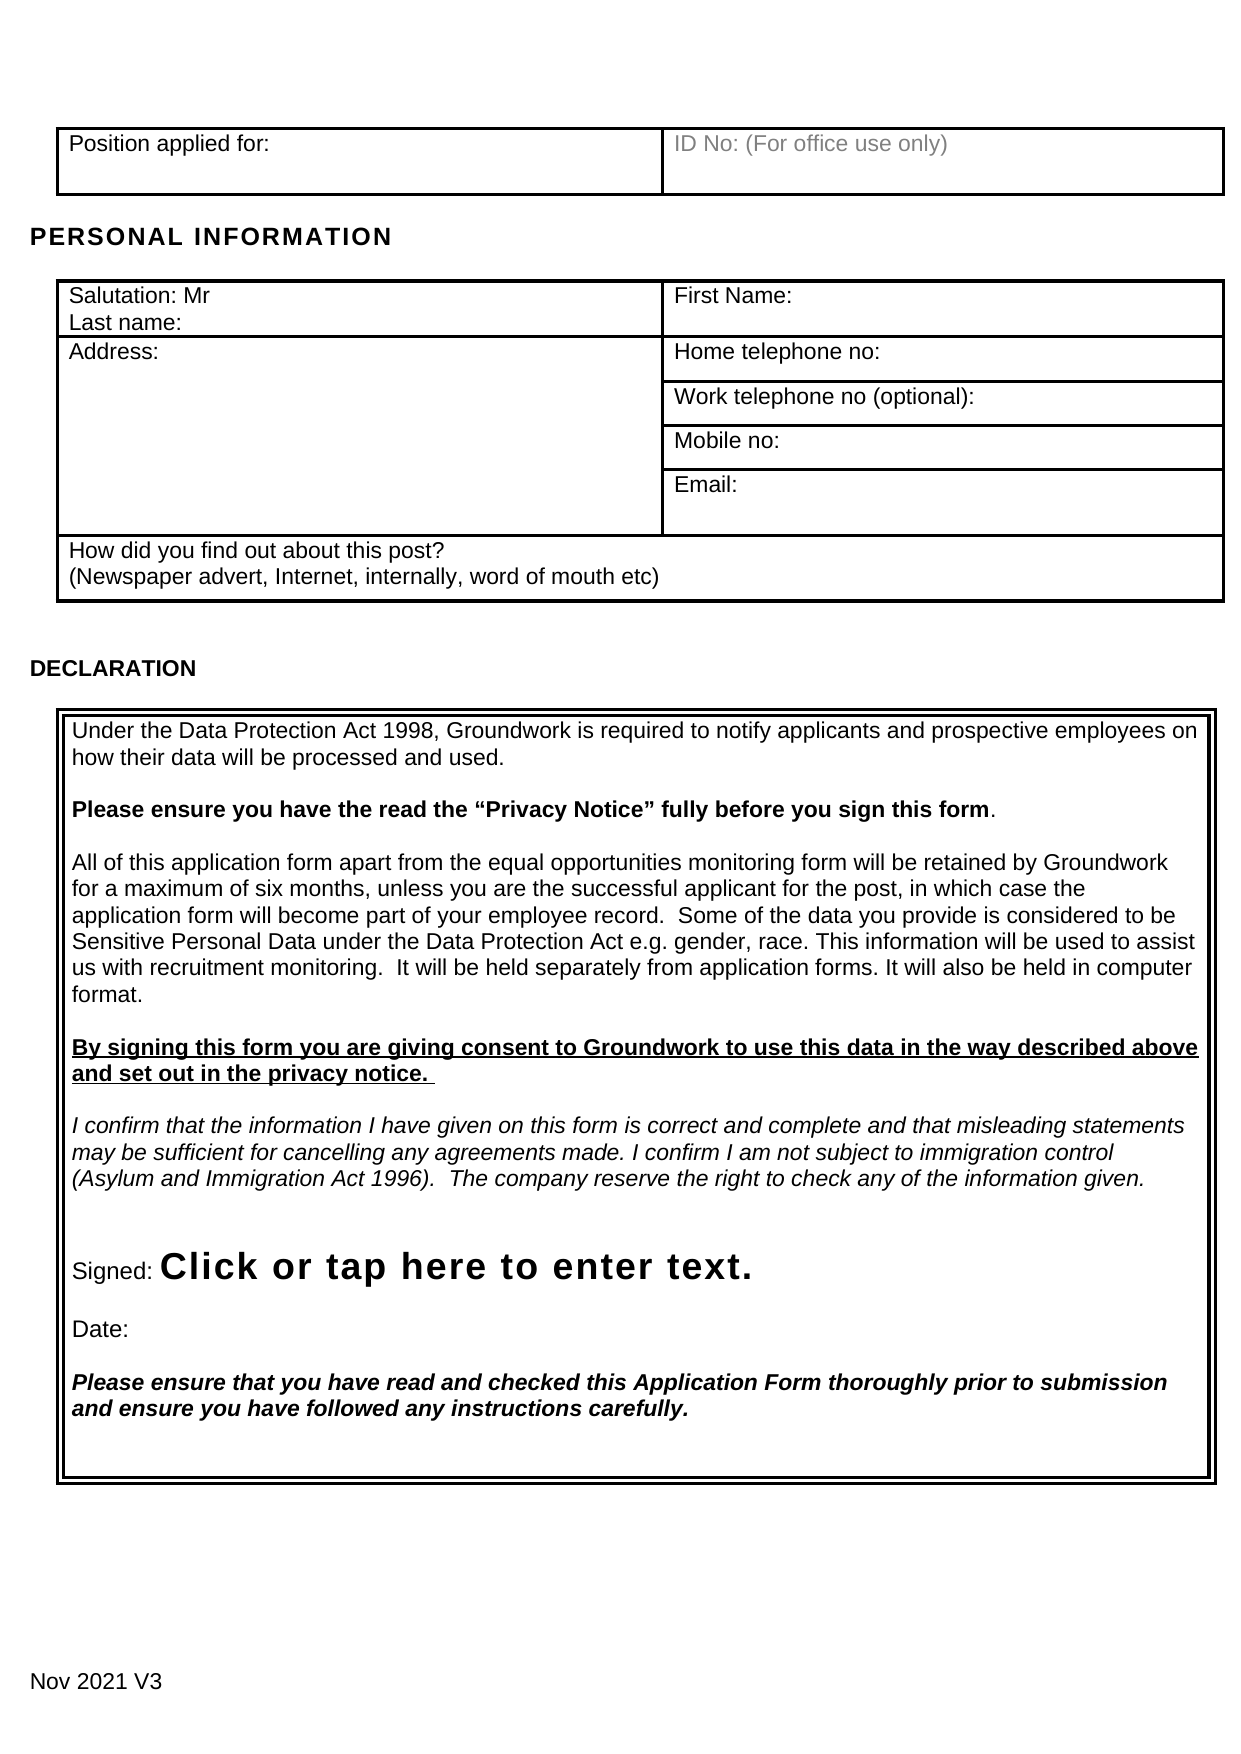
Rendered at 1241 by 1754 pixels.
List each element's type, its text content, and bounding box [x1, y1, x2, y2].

table_cell Email: [664, 471, 1222, 534]
table_header First Name: [664, 283, 1222, 335]
table_cell Mobile no: [664, 427, 1222, 468]
title DECLARATION [29, 655, 1211, 681]
table_header Position applied for: [59, 130, 661, 192]
table_cell Home telephone no: [664, 338, 1222, 379]
table_header Salutation: Last name: [59, 283, 661, 335]
table_header Under the Data Protection Act 1998, Groundwork is required to notify applicants and prospective employees on how their data will be processed and used. Please ensure you have the read the “Privacy Notice” fully before you sign this form. All of this application form apart from the equal opportunities monitoring form will be retained by Groundwork for a maximum of six months, unless you are the successful applicant for the post, in which case the application form will become part of your employee record. Some of the data you provide is considered to be Sensitive Personal Data under the Data Protection Act e.g. gender, race. This information will be used to assist us with recruitment monitoring. It will be held separately from application forms. It will also be held in computer format. By signing this form you are giving consent to Groundwork to use this data in the way described above and set out in the privacy notice. I confirm that the information I have given on this form is correct and complete and that misleading statements may be sufficient for cancelling any agreements made. I confirm I am not subject to immigration control (Asylum and Immigration Act 1996). The company reserve the right to check any of the information given. Signed: Date: Please ensure that you have read and checked this Application Form thoroughly prior to submission and ensure you have followed any instructions carefully. [60, 711, 1212, 1476]
table_cell Work telephone no (optional): [664, 383, 1222, 424]
table_header ID No: (For office use only) [664, 130, 1222, 192]
title PERSONAL INFORMATION [29, 222, 1211, 251]
table_cell How did you find out about this post? (Newspaper advert, Internet, internally, word of mouth etc) [59, 537, 1222, 599]
table_cell Address: [59, 338, 661, 534]
